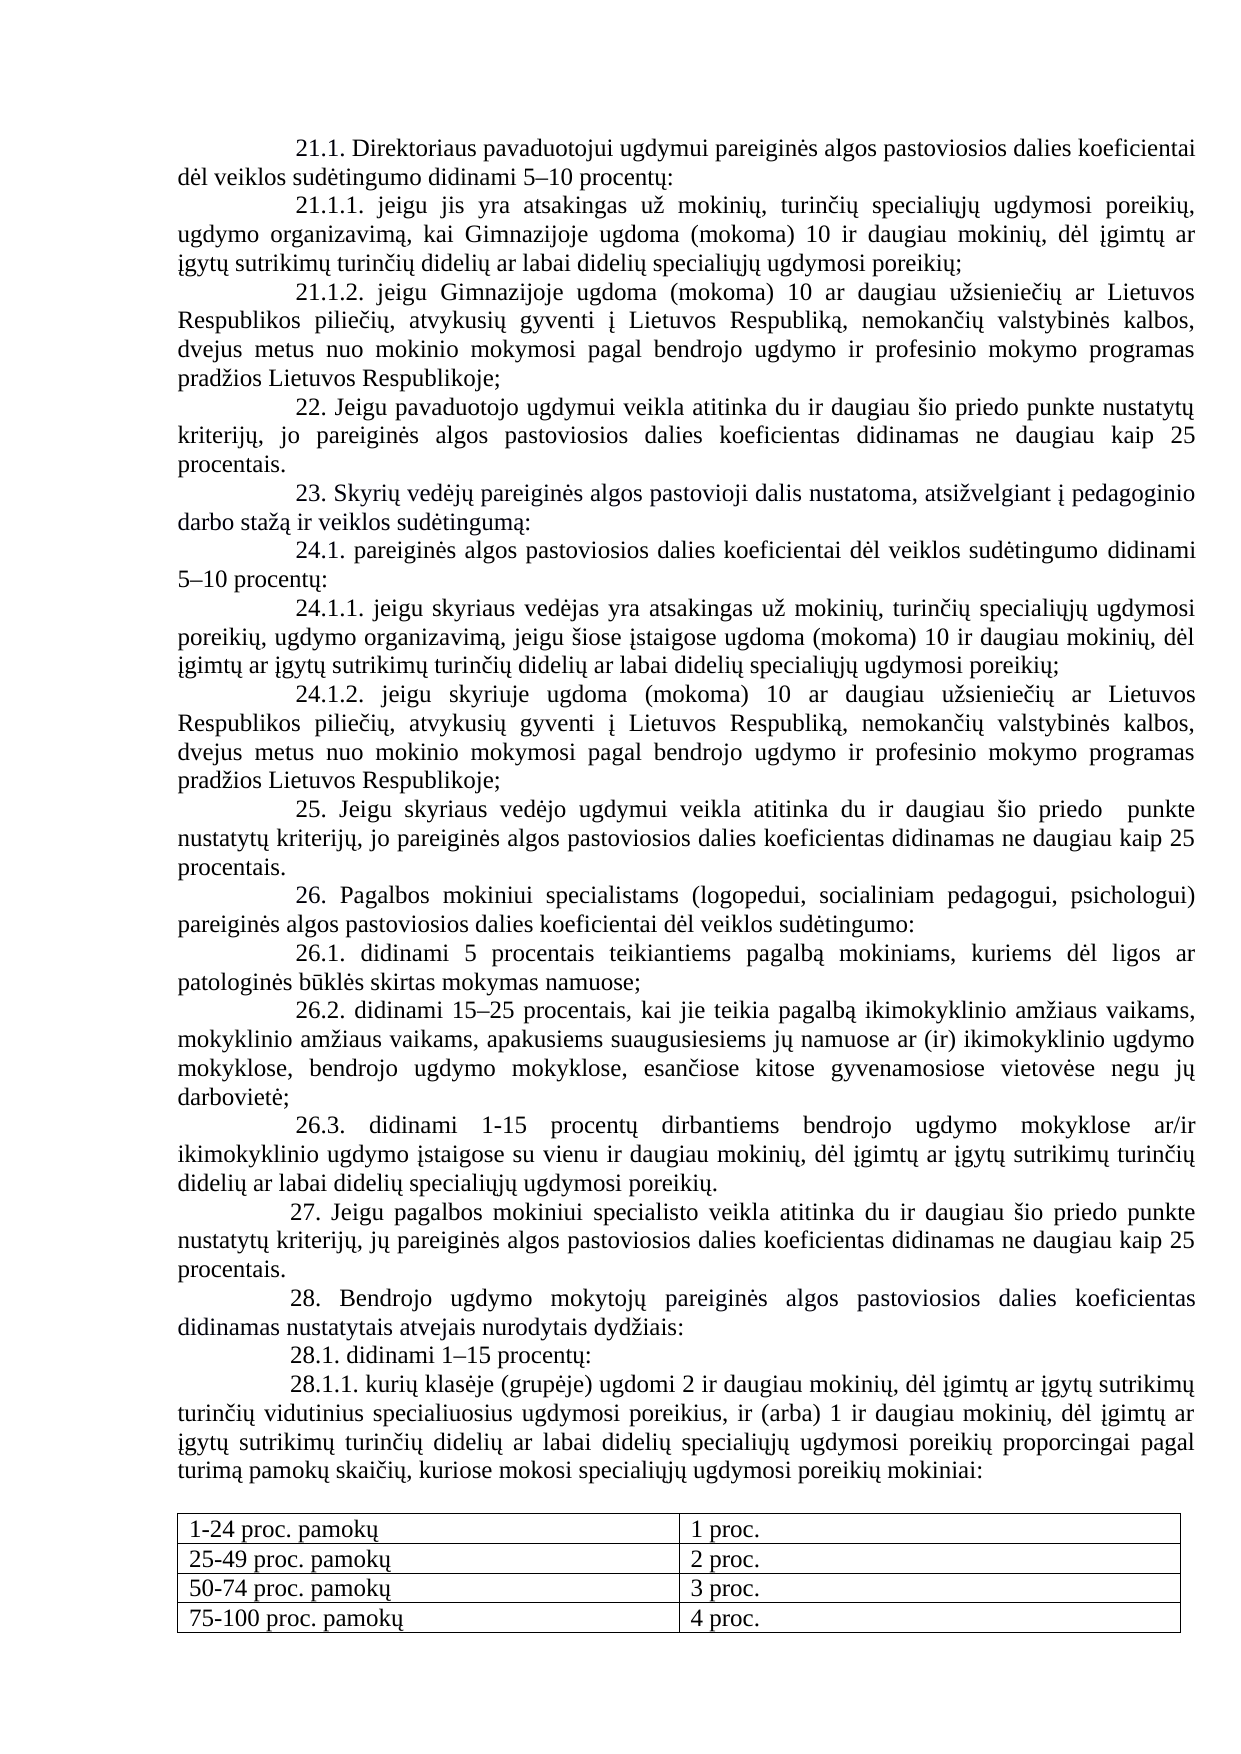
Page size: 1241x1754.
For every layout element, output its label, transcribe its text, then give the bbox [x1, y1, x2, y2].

table_cell 75-100 proc. pamokų [178, 1603, 679, 1632]
text 21.1.1. jeigu jis yra atsakingas už mokinių, turinčių specialiųjų ugdymosi poreikių, ugdymo organizavimą, kai Gimnazijoje ugdoma (mokoma) 10 ir daugiau mokinių, dėl įgimtų ar įgytų sutrikimų turinčių didelių ar labai didelių specialiųjų ugdymosi poreikių; [177, 190, 1196, 277]
text 26.2. didinami 15–25 procentais, kai jie teikia pagalbą ikimokyklinio amžiaus vaikams, mokyklinio amžiaus vaikams, apakusiems suaugusiesiems jų namuose ar (ir) ikimokyklinio ugdymo mokyklose, bendrojo ugdymo mokyklose, esančiose kitose gyvenamosiose vietovėse negu jų darbovietė; [177, 995, 1196, 1110]
text 25. Jeigu skyriaus vedėjo ugdymui veikla atitinka du ir daugiau šio priedo punkte nustatytų kriterijų, jo pareiginės algos pastoviosios dalies koeficientas didinamas ne daugiau kaip 25 procentais. [177, 794, 1196, 880]
text 24.1. pareiginės algos pastoviosios dalies koeficientai dėl veiklos sudėtingumo didinami 5–10 procentų: [177, 535, 1196, 593]
text 22. Jeigu pavaduotojo ugdymui veikla atitinka du ir daugiau šio priedo punkte nustatytų kriterijų, jo pareiginės algos pastoviosios dalies koeficientas didinamas ne daugiau kaip 25 procentais. [177, 392, 1196, 478]
table_header 1-24 proc. pamokų [178, 1514, 679, 1543]
text 27. Jeigu pagalbos mokiniui specialisto veikla atitinka du ir daugiau šio priedo punkte nustatytų kriterijų, jų pareiginės algos pastoviosios dalies koeficientas didinamas ne daugiau kaip 25 procentais. [177, 1197, 1196, 1283]
table_header 1 proc. [680, 1514, 1180, 1543]
text 23. Skyrių vedėjų pareiginės algos pastovioji dalis nustatoma, atsižvelgiant į pedagoginio darbo stažą ir veiklos sudėtingumą: [177, 478, 1196, 535]
text 21.1.2. jeigu Gimnazijoje ugdoma (mokoma) 10 ar daugiau užsieniečių ar Lietuvos Respublikos piliečių, atvykusių gyventi į Lietuvos Respubliką, nemokančių valstybinės kalbos, dvejus metus nuo mokinio mokymosi pagal bendrojo ugdymo ir profesinio mokymo programas pradžios Lietuvos Respublikoje; [177, 277, 1196, 392]
text 26.1. didinami 5 procentais teikiantiems pagalbą mokiniams, kuriems dėl ligos ar patologinės būklės skirtas mokymas namuose; [177, 938, 1196, 995]
text 24.1.2. jeigu skyriuje ugdoma (mokoma) 10 ar daugiau užsieniečių ar Lietuvos Respublikos piliečių, atvykusių gyventi į Lietuvos Respubliką, nemokančių valstybinės kalbos, dvejus metus nuo mokinio mokymosi pagal bendrojo ugdymo ir profesinio mokymo programas pradžios Lietuvos Respublikoje; [177, 679, 1196, 794]
text 28. Bendrojo ugdymo mokytojų pareiginės algos pastoviosios dalies koeficientas didinamas nustatytais atvejais nurodytais dydžiais: [177, 1283, 1196, 1340]
text 28.1.1. kurių klasėje (grupėje) ugdomi 2 ir daugiau mokinių, dėl įgimtų ar įgytų sutrikimų turinčių vidutinius specialiuosius ugdymosi poreikius, ir (arba) 1 ir daugiau mokinių, dėl įgimtų ar įgytų sutrikimų turinčių didelių ar labai didelių specialiųjų ugdymosi poreikių proporcingai pagal turimą pamokų skaičių, kuriose mokosi specialiųjų ugdymosi poreikių mokiniai: [177, 1369, 1196, 1484]
table_cell 50-74 proc. pamokų [178, 1574, 679, 1602]
text 26.3. didinami 1-15 procentų dirbantiems bendrojo ugdymo mokyklose ar/ir ikimokyklinio ugdymo įstaigose su vienu ir daugiau mokinių, dėl įgimtų ar įgytų sutrikimų turinčių didelių ar labai didelių specialiųjų ugdymosi poreikių. [177, 1110, 1196, 1197]
table_cell 3 proc. [680, 1574, 1180, 1602]
text 28.1. didinami 1–15 procentų: [177, 1340, 1196, 1369]
table_cell 25-49 proc. pamokų [178, 1544, 679, 1572]
text 26. Pagalbos mokiniui specialistams (logopedui, socialiniam pedagogui, psichologui) pareiginės algos pastoviosios dalies koeficientai dėl veiklos sudėtingumo: [177, 880, 1196, 938]
table_cell 2 proc. [680, 1544, 1180, 1572]
table_cell 4 proc. [680, 1603, 1180, 1632]
text 24.1.1. jeigu skyriaus vedėjas yra atsakingas už mokinių, turinčių specialiųjų ugdymosi poreikių, ugdymo organizavimą, jeigu šiose įstaigose ugdoma (mokoma) 10 ir daugiau mokinių, dėl įgimtų ar įgytų sutrikimų turinčių didelių ar labai didelių specialiųjų ugdymosi poreikių; [177, 593, 1196, 679]
text 21.1. Direktoriaus pavaduotojui ugdymui pareiginės algos pastoviosios dalies koeficientai dėl veiklos sudėtingumo didinami 5–10 procentų: [177, 133, 1196, 190]
